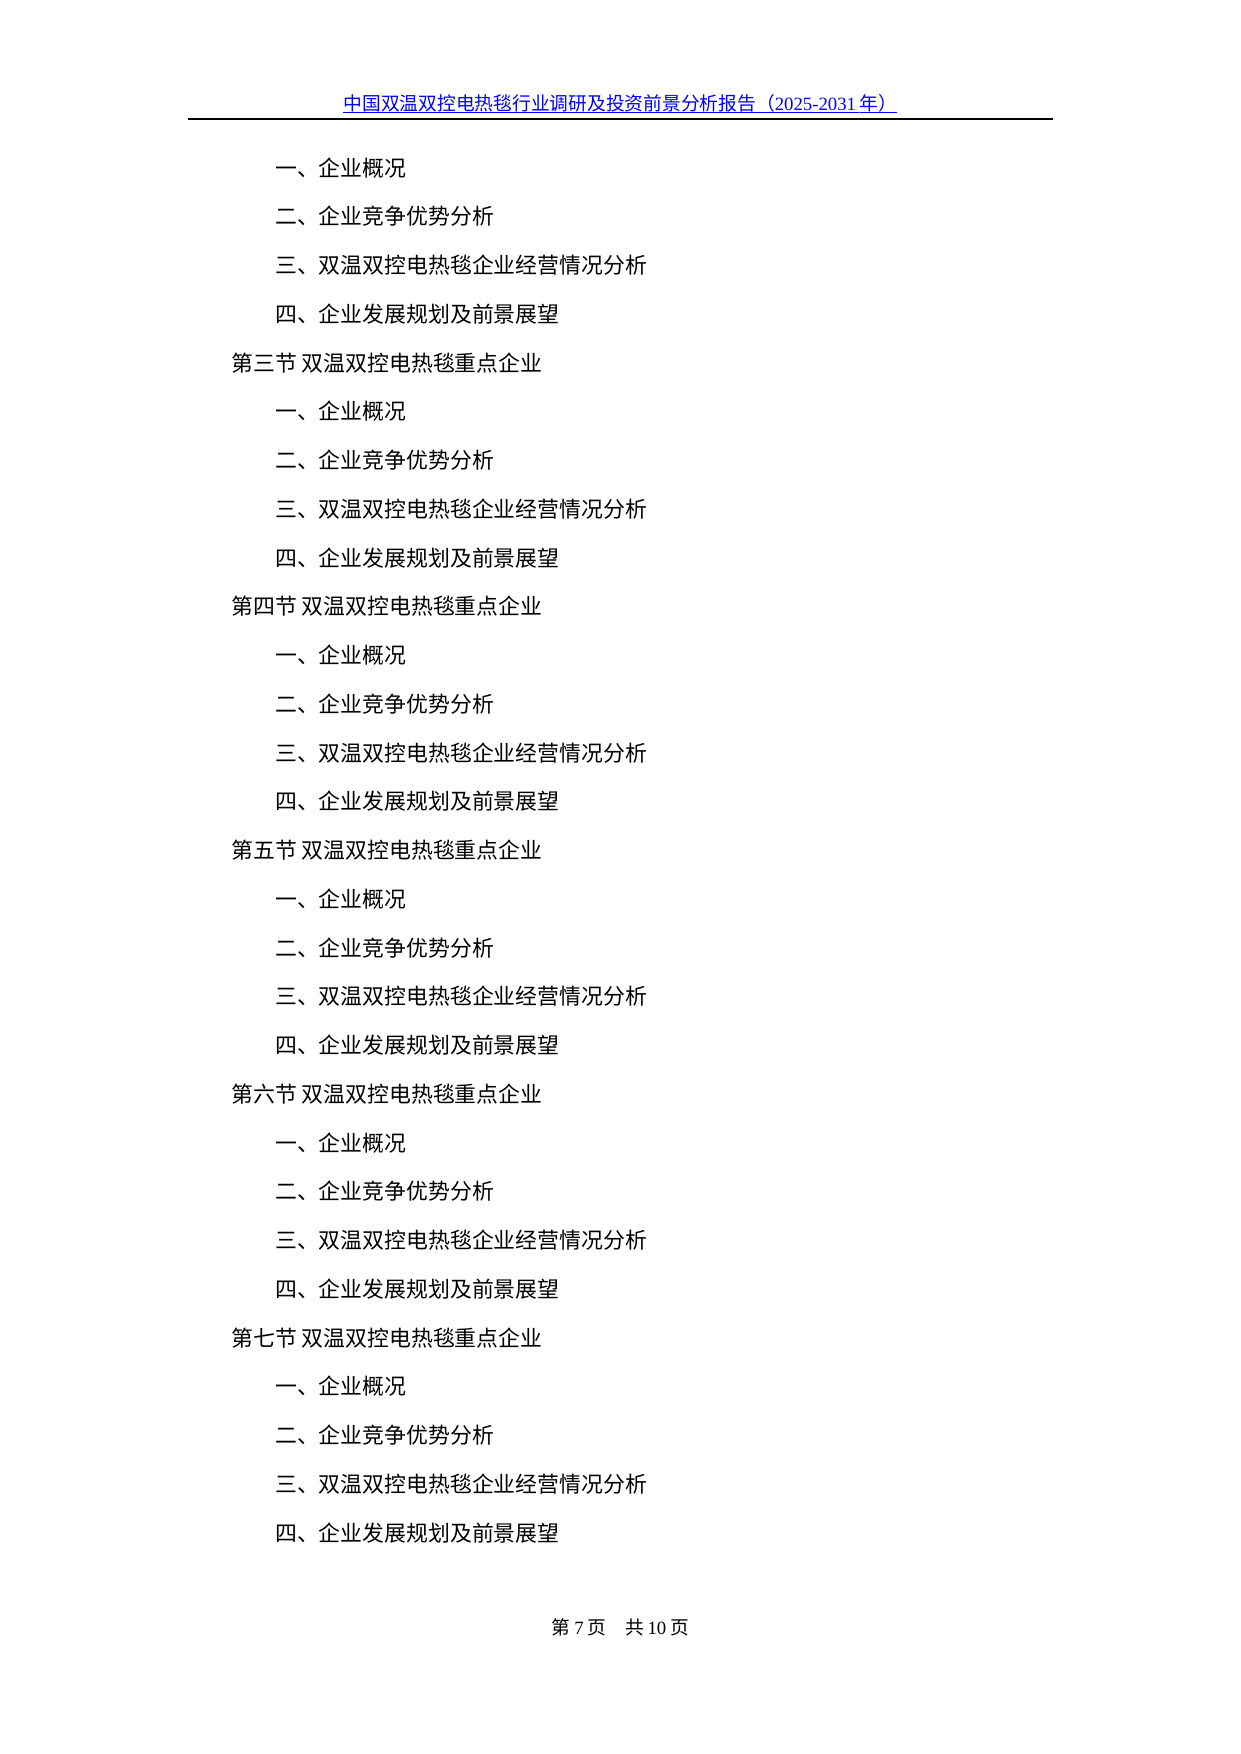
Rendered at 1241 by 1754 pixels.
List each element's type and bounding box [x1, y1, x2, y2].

text [187, 150, 1053, 1548]
